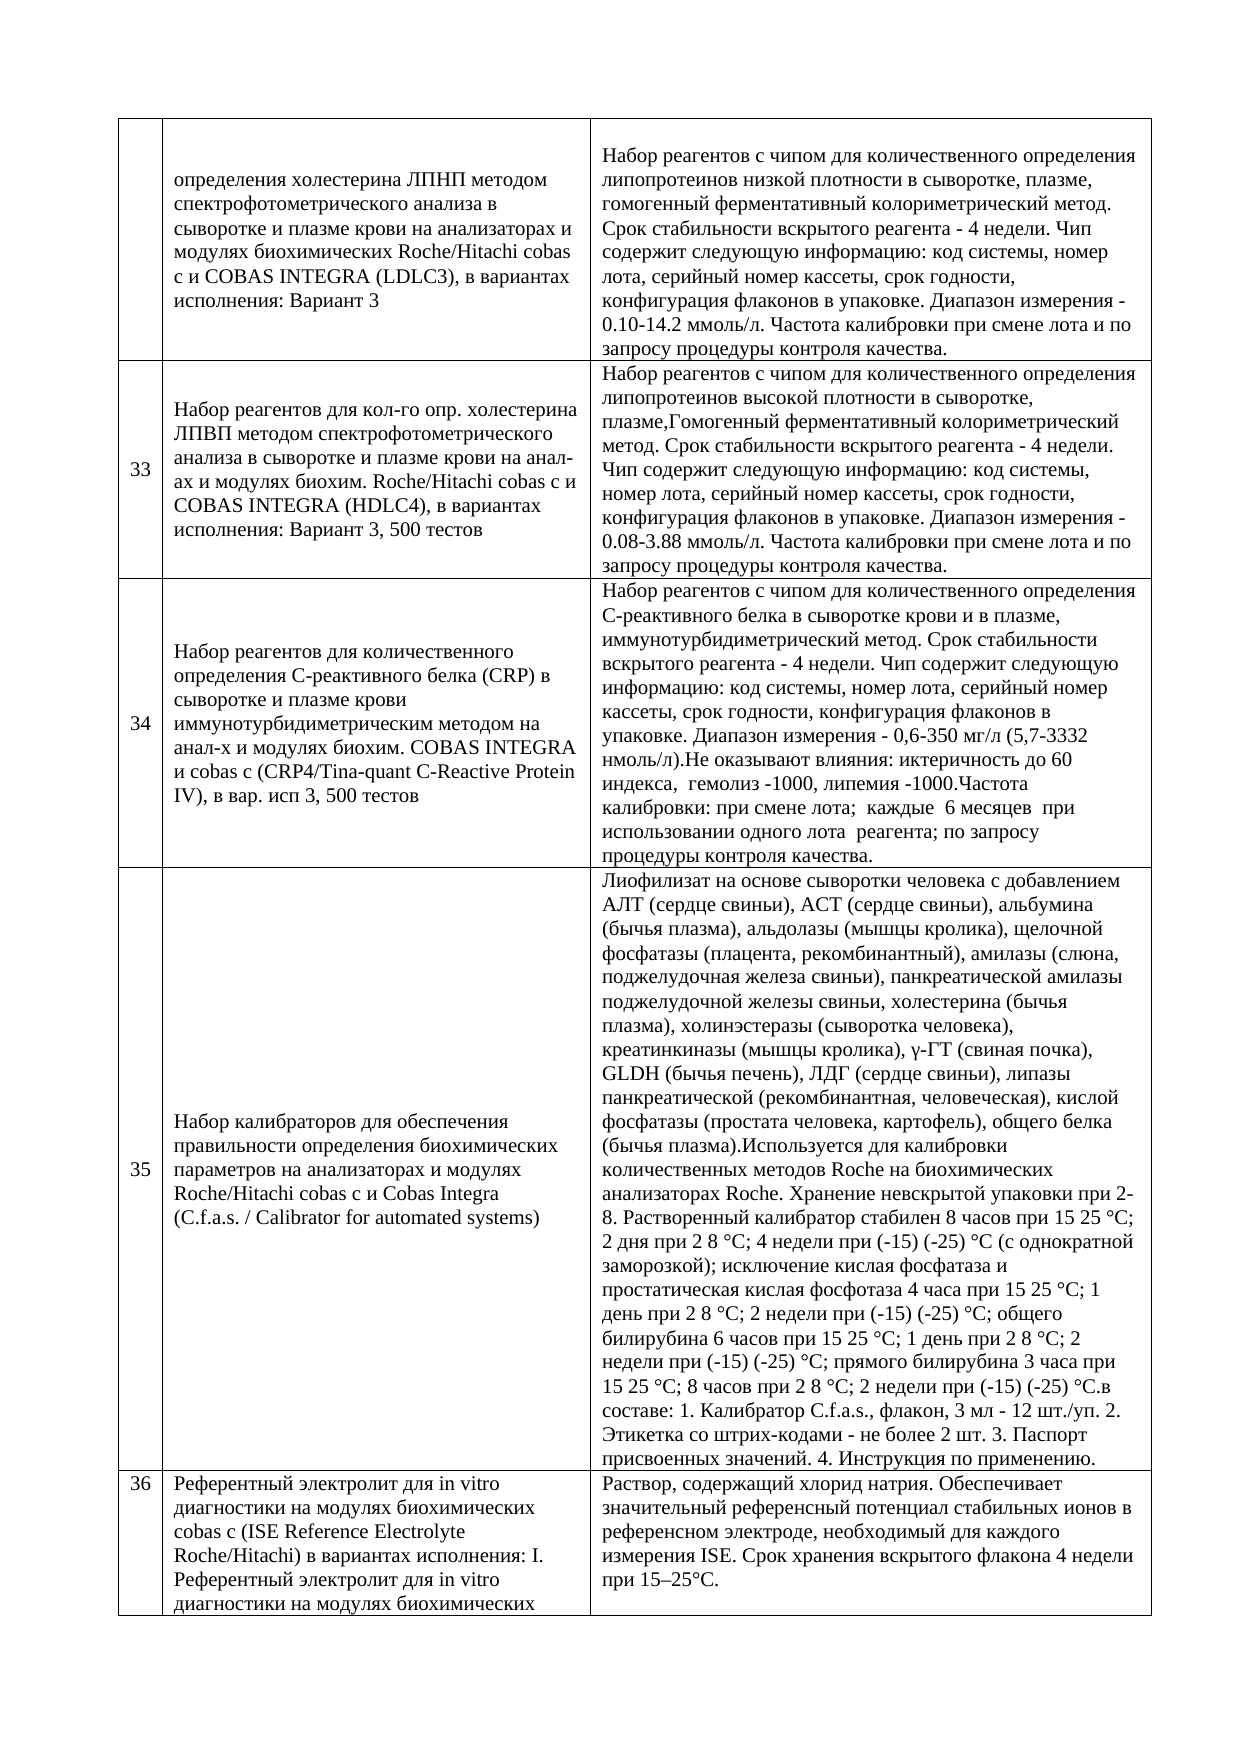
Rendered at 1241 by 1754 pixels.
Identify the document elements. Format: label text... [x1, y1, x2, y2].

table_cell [591, 1471, 1151, 1615]
table_cell Набор реагентов для кол-го опр. холестерина ЛПВП методом спектрофотометрического анализа в сыворотке и плазме крови на анал-ах и модулях биохим. Roche/Hitachi cobas c и COBAS INTEGRA (HDLС4), в вариантах исполнения: Вариант 3, 500 тестов [163, 361, 590, 577]
table_cell 36 [119, 1471, 162, 1615]
table_cell 35 [119, 868, 162, 1470]
table_cell 33 [119, 361, 162, 577]
table_cell Набор реагентов с чипом для количественного определения С-реактивного белка в сыворотке крови и в плазме, иммунотурбидиметрический метод. Срок стабильности вскрытого реагента - 4 недели. Чип содержит следующую информацию: код системы, номер лота, серийный номер кассеты, срок годности, конфигурация флаконов в упаковке. Диапазон измерения - 0,6-350 мг/л (5,7-3332 нмоль/л).Не оказывают влияния: иктеричность до 60 индекса, гемолиз -1000, липемия -1000.Частота калибровки: при смене лота; каждые 6 месяцев при использовании одного лота реагента; по запросу процедуры контроля качества. [591, 579, 1151, 867]
table_cell Лиофилизат на основе сыворотки человека с добавлением АЛТ (сердце свиньи), АСТ (сердце свиньи), альбумина (бычья плазма), альдолазы (мышцы кролика), щелочной фосфатазы (плацента, рекомбинантный), амилазы (слюна, поджелудочная железа свиньи), панкреатической амилазы поджелудочной железы свиньи, холестерина (бычья плазма), холинэстеразы (сыворотка человека), креатинкиназы (мышцы кролика), γ-ГТ (свиная почка), GLDH (бычья печень), ЛДГ (сердце свиньи), липазы панкреатической (рекомбинантная, человеческая), кислой фосфатазы (простата человека, картофель), общего белка (бычья плазма).Используется для калибровки количественных методов Roche на биохимических анализаторах Roche. Хранение невскрытой упаковки при 2-8. Растворенный калибратор стабилен 8 часов при 15 25 °C; 2 дня при 2 8 °C; 4 недели при (-15) (-25) °C (с однократной заморозкой); исключение кислая фосфатаза и простатическая кислая фосфотаза 4 часа при 15 25 °C; 1 день при 2 8 °C; 2 недели при (-15) (-25) °C; общего билирубина 6 часов при 15 25 °C; 1 день при 2 8 °C; 2 недели при (-15) (-25) °C; прямого билирубина 3 часа при 15 25 °C; 8 часов при 2 8 °C; 2 недели при (-15) (-25) °C.в составе: 1. Калибратор C.f.a.s., флакон, 3 мл - 12 шт./уп. 2. Этикетка со штрих-кодами - не более 2 шт. 3. Паспорт присвоенных значений. 4. Инструкция по применению. [591, 868, 1151, 1470]
table_cell 34 [119, 579, 162, 867]
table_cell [163, 1471, 590, 1615]
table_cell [163, 119, 590, 360]
table_cell Набор реагентов для количественного определения C-реактивного белка (CRP) в сыворотке и плазме крови иммунотурбидиметрическим методом на анал-х и модулях биохим. COBAS INTEGRA и cobas c (CRP4/Tina-quant C-Reactive Protein IV), в вар. исп 3, 500 тестов [163, 579, 590, 867]
table_cell 32 [119, 119, 162, 360]
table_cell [591, 119, 1151, 360]
table_cell Набор реагентов с чипом для количественного определения липопротеинов высокой плотности в сыворотке, плазме,Гомогенный ферментативный колориметрический метод. Срок стабильности вскрытого реагента - 4 недели. Чип содержит следующую информацию: код системы, номер лота, серийный номер кассеты, срок годности, конфигурация флаконов в упаковке. Диапазон измерения - 0.08-3.88 ммоль/л. Частота калибровки при смене лота и по запросу процедуры контроля качества. [591, 361, 1151, 577]
table_cell Набор калибраторов для обеспечения правильности определения биохимических параметров на анализаторах и модулях Roche/Hitachi cobas с и Cobas Integra (C.f.a.s. / Calibrator for automated systems) [163, 868, 590, 1470]
